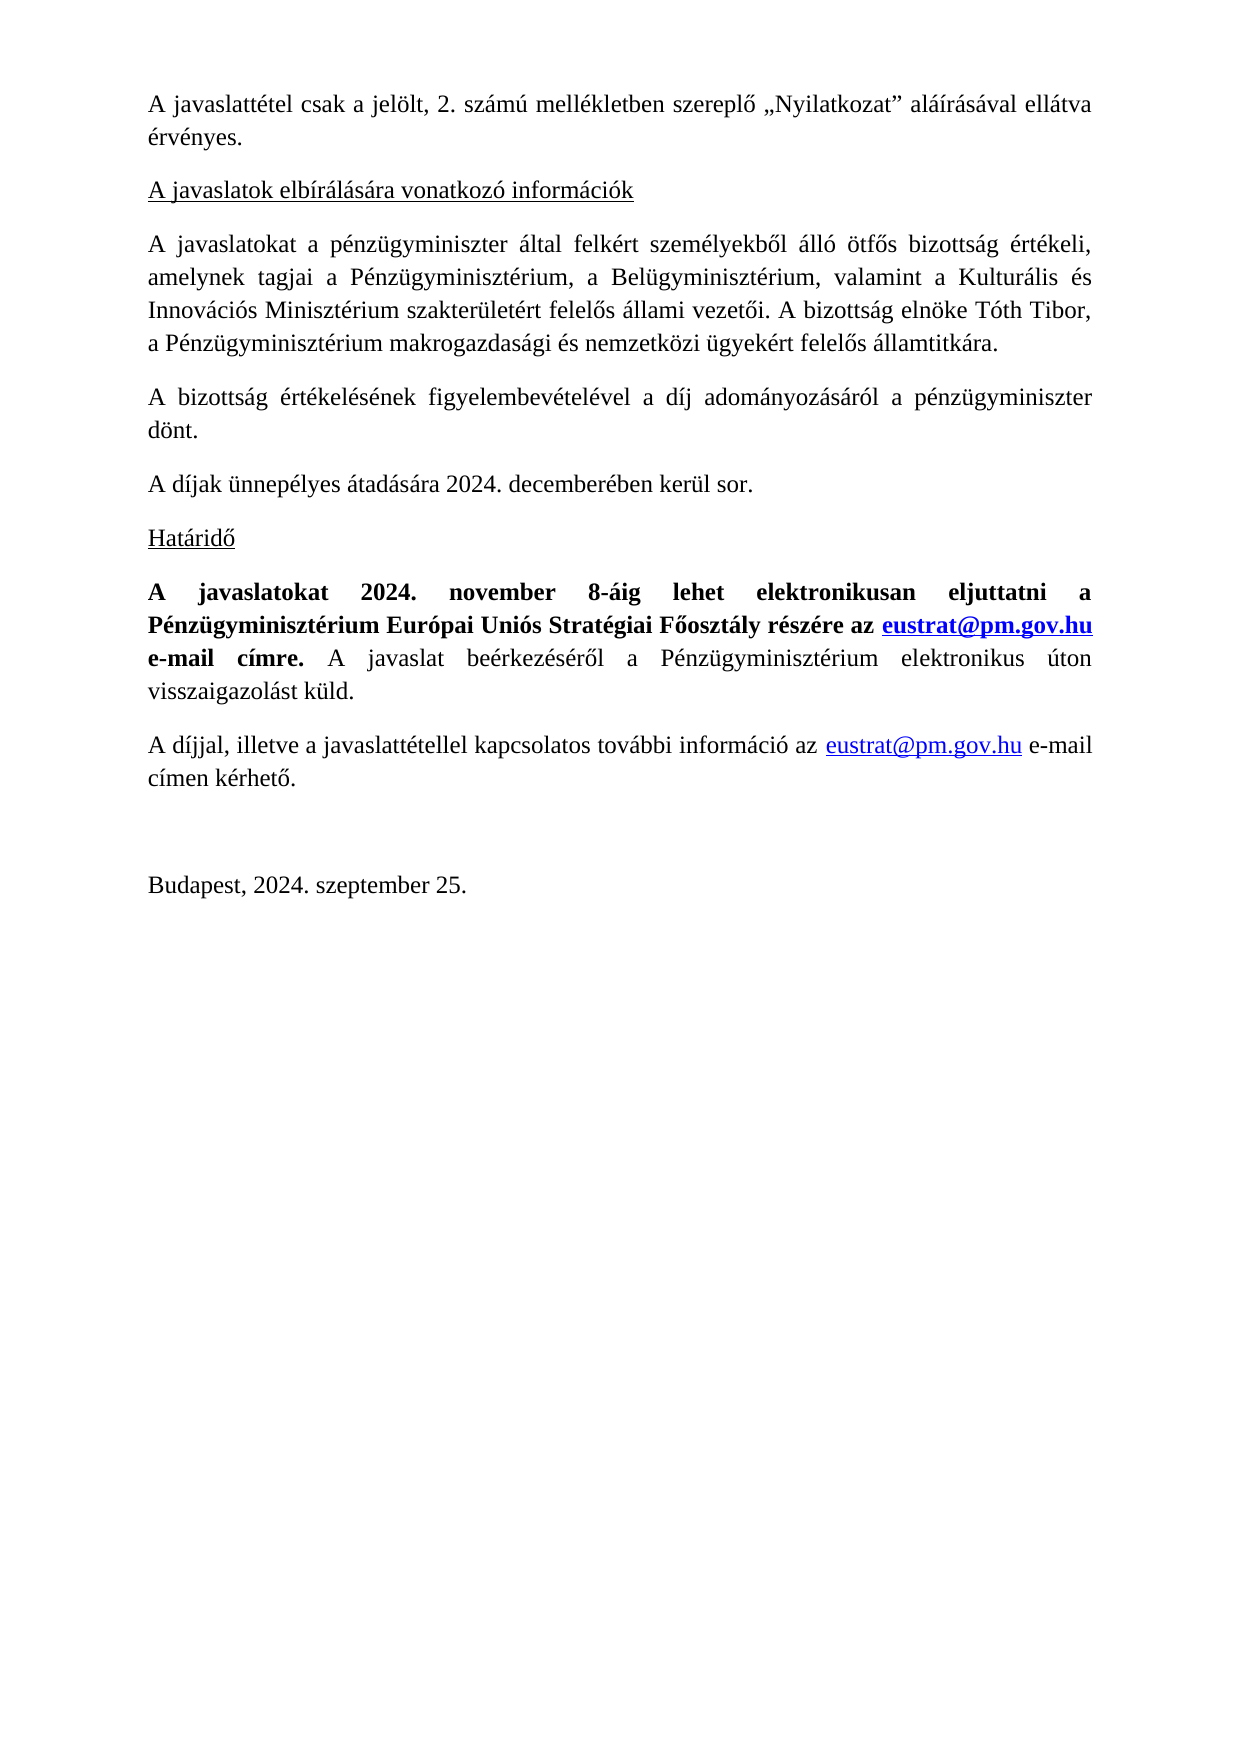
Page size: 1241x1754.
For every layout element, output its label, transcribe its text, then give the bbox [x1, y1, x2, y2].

text A javaslattétel csak a jelölt, 2. számú mellékletben szereplő „Nyilatkozat” aláírásával ellátva érvényes. [148, 89, 1093, 150]
text A javaslatok elbírálására vonatkozó információk [148, 176, 1093, 204]
text A javaslatokat 2024. november 8-áig lehet elektronikusan eljuttatni a Pénzügyminisztérium Európai Uniós Stratégiai Főosztály részére az eustrat@pm.gov.hu e-mail címre. A javaslat beérkezéséről a Pénzügyminisztérium elektronikus úton visszaigazolást küld. [148, 577, 1093, 705]
text A javaslatokat a pénzügyminiszter által felkért személyekből álló ötfős bizottság értékeli, amelynek tagjai a Pénzügyminisztérium, a Belügyminisztérium, valamint a Kulturális és Innovációs Minisztérium szakterületért felelős állami vezetői. A bizottság elnöke Tóth Tibor, a Pénzügyminisztérium makrogazdasági és nemzetközi ügyekért felelős államtitkára. [148, 229, 1093, 357]
text A díjak ünnepélyes átadására 2024. decemberében kerül sor. [148, 469, 1093, 498]
text A bizottság értékelésének figyelembevételével a díj adományozásáról a pénzügyminiszter dönt. [148, 382, 1093, 444]
text Határidő [148, 523, 1093, 552]
text Budapest, 2024. szeptember 25. [148, 871, 1093, 899]
text A díjjal, illetve a javaslattétellel kapcsolatos további információ az eustrat@pm.gov.hu e-mail címen kérhető. [148, 730, 1093, 792]
